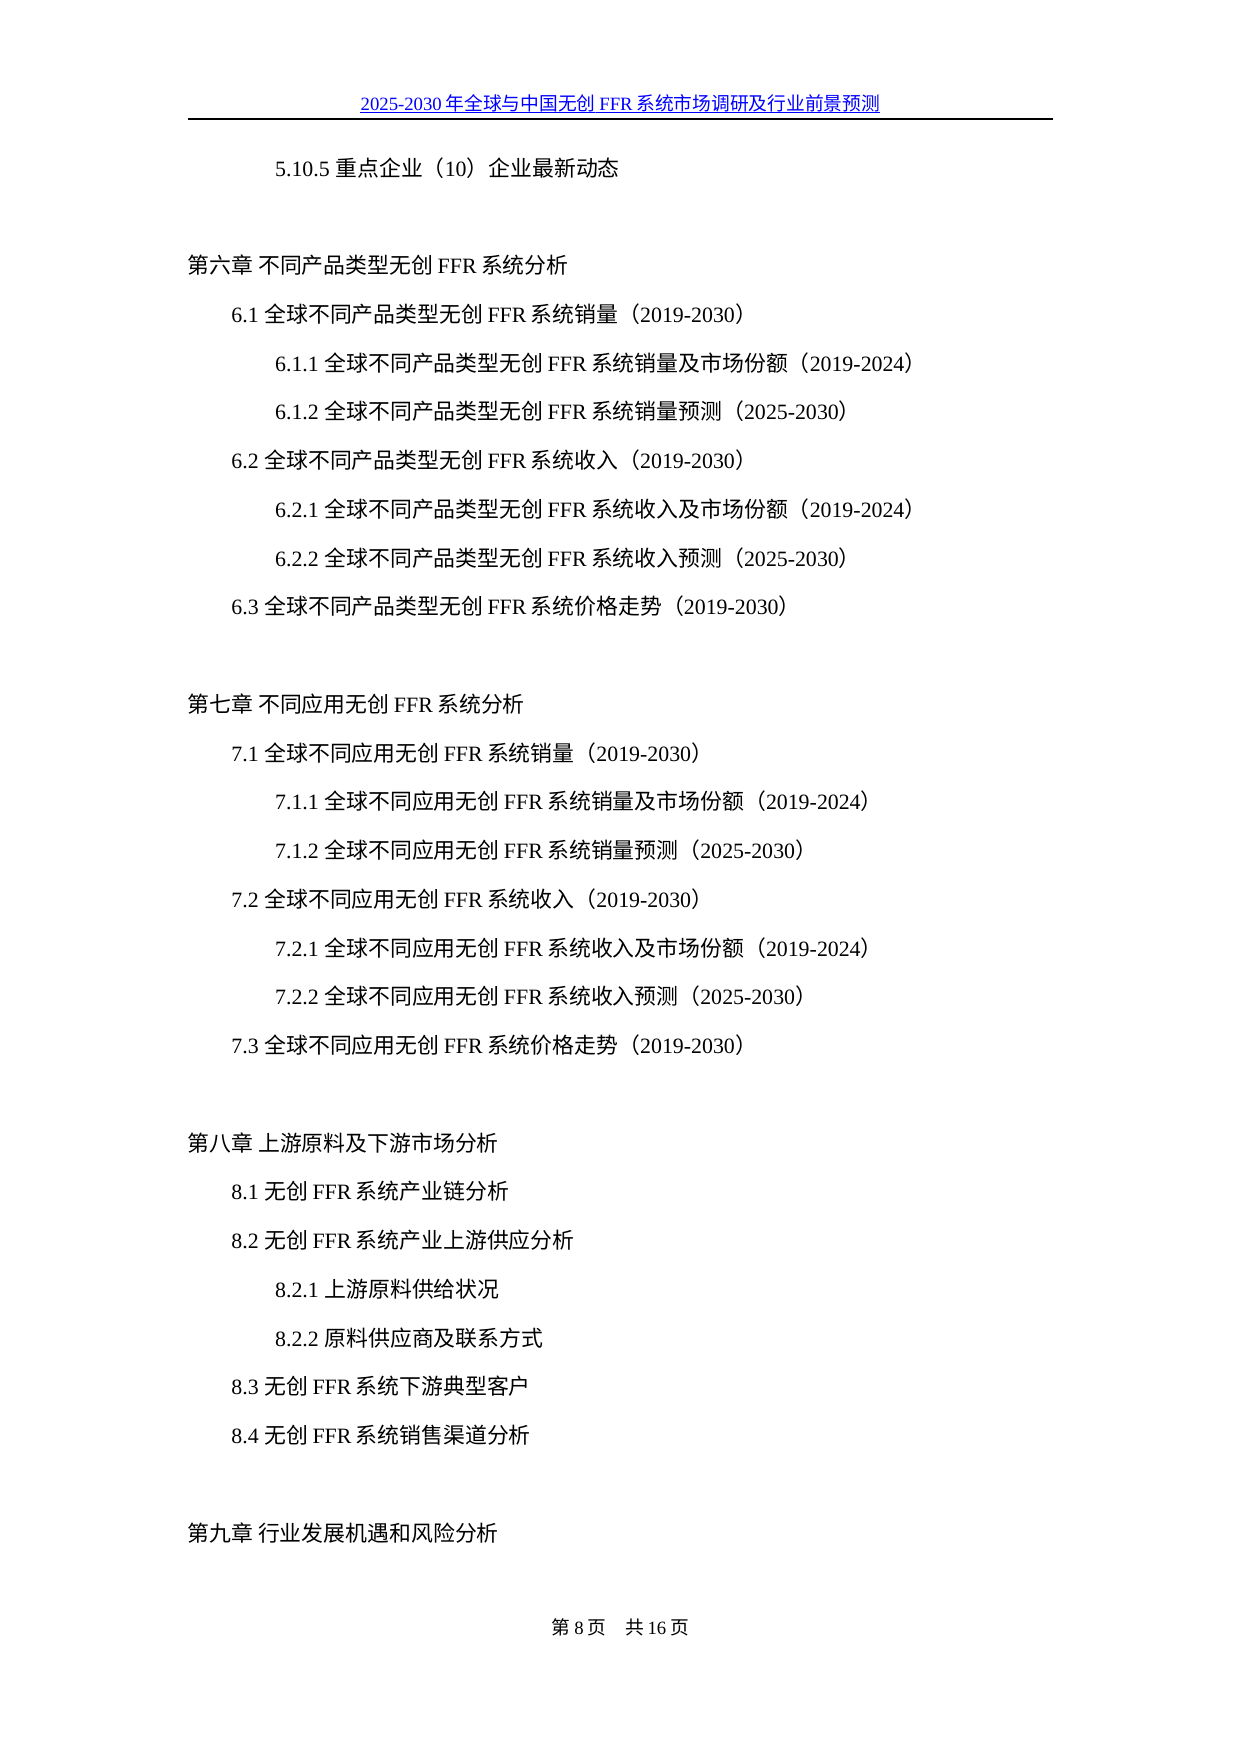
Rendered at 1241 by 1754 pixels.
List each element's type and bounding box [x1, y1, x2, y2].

text [187, 150, 1053, 1548]
